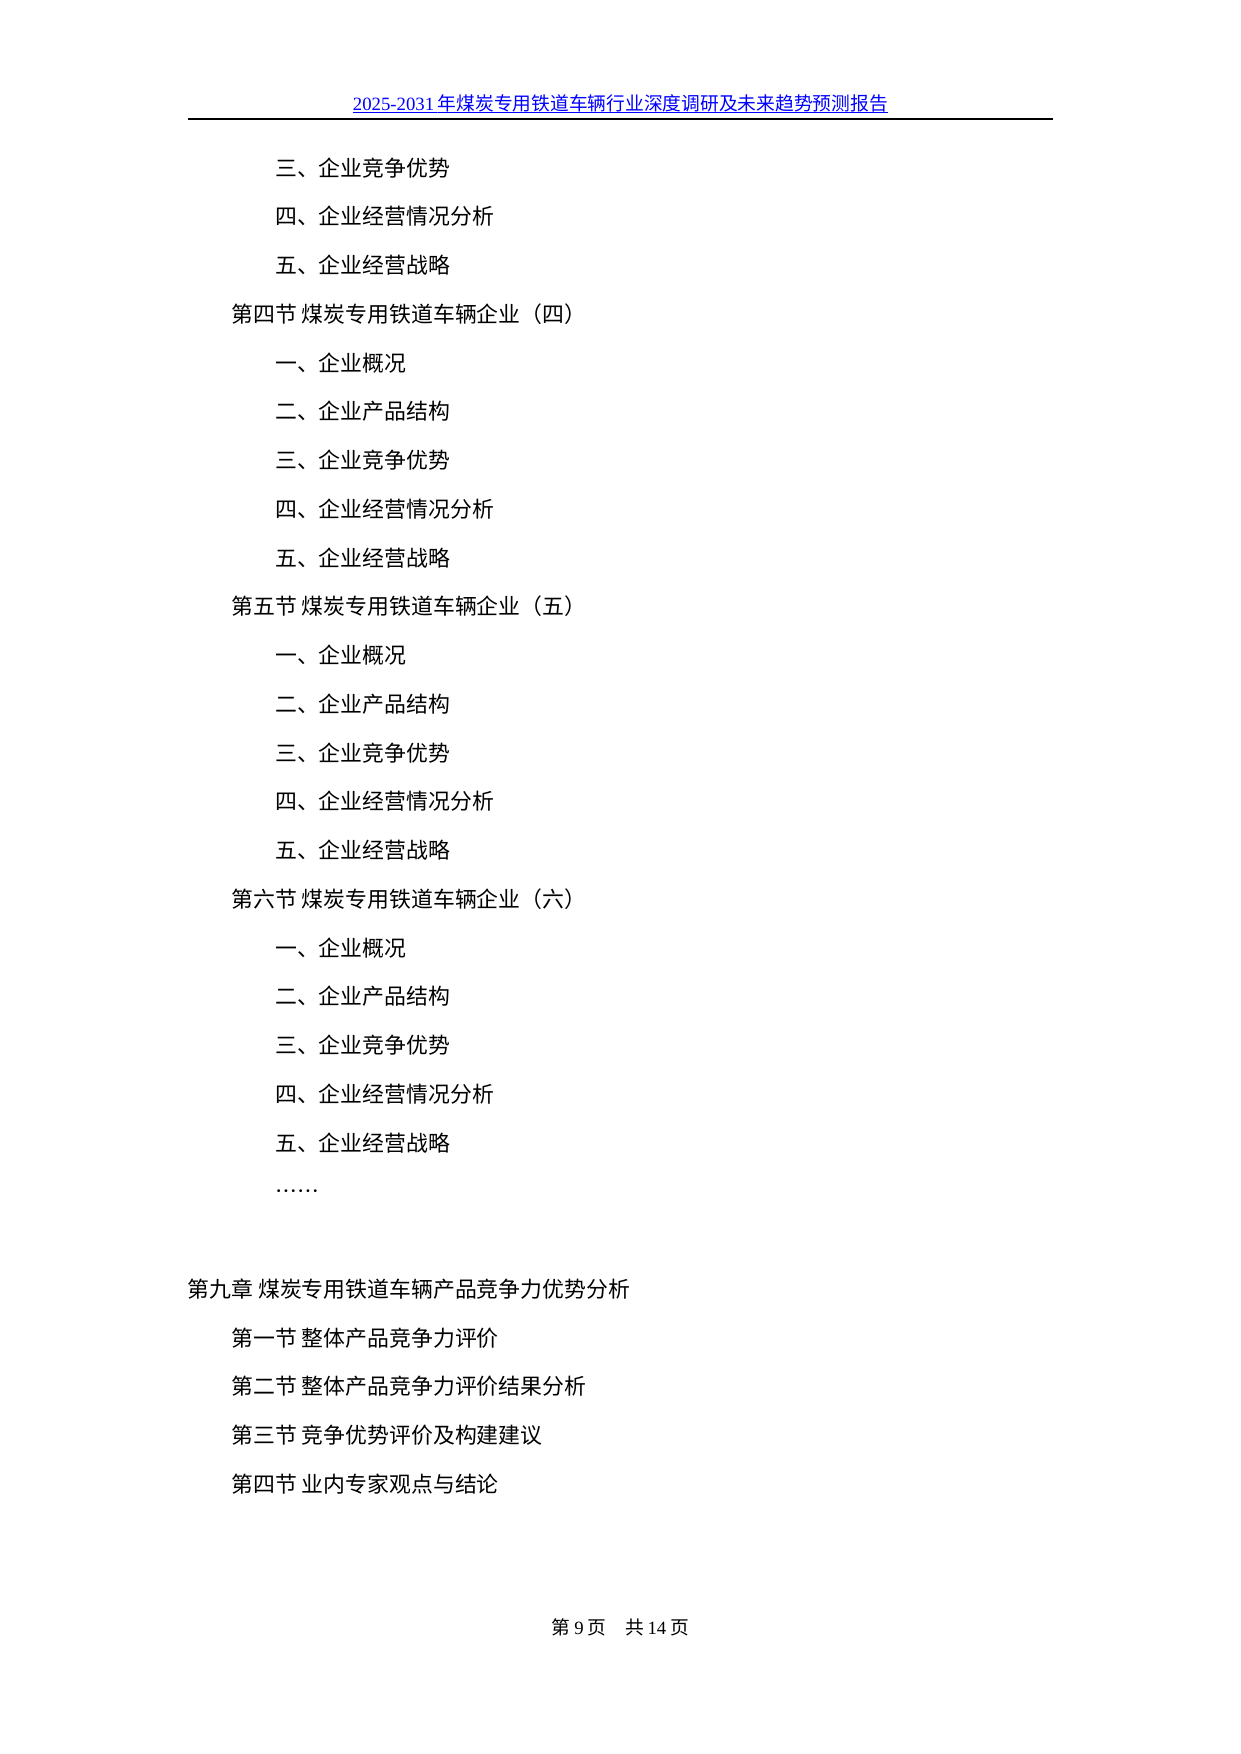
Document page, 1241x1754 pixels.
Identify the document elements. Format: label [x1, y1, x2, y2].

text [187, 150, 1053, 1499]
